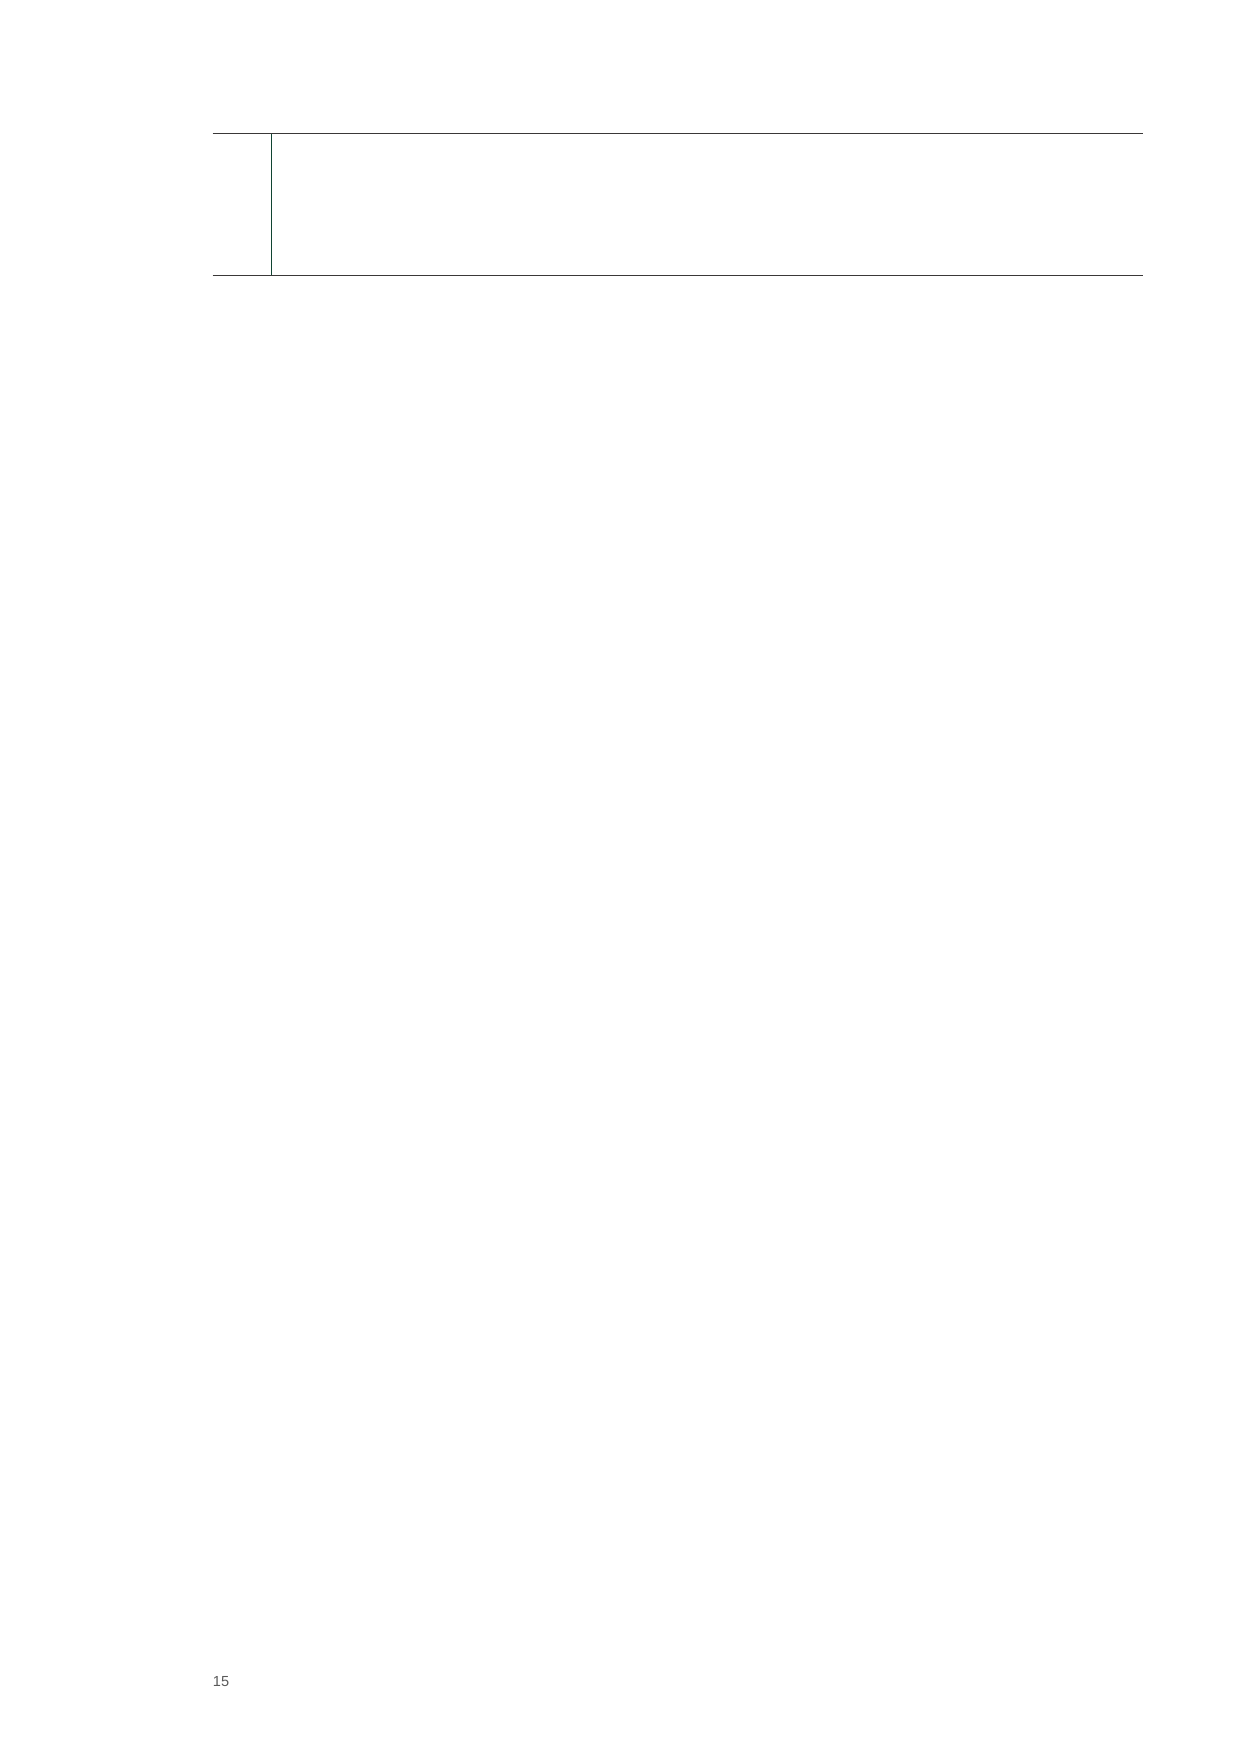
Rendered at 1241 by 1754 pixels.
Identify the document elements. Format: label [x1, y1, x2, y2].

table_cell [272, 134, 1142, 274]
